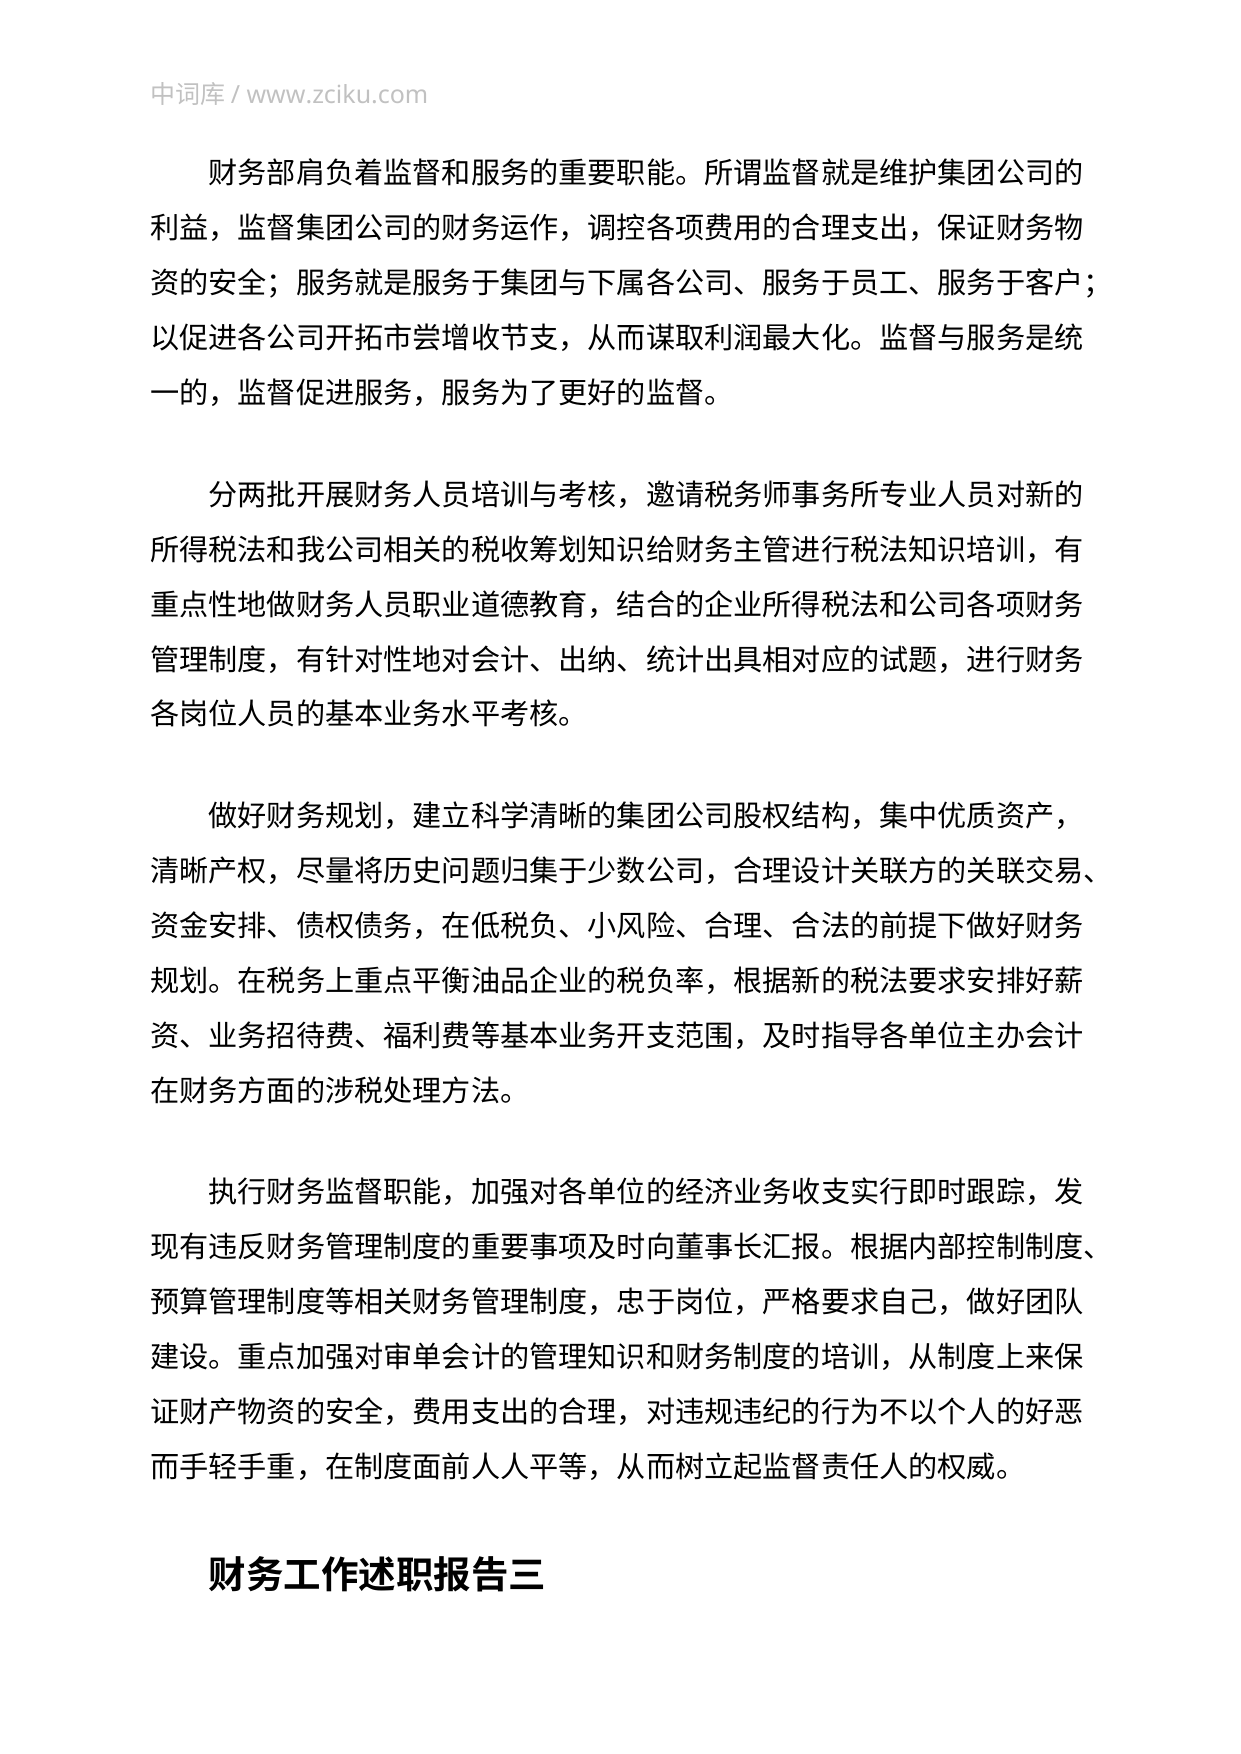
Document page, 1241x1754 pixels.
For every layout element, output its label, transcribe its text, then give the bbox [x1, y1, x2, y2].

text 财务部肩负着监督和服务的重要职能。所谓监督就是维护集团公司的利益，监督集团公司的财务运作，调控各项费用的合理支出，保证财务物资的安全；服务就是服务于集团与下属各公司、服务于员工、服务于客户；以促进各公司开拓市尝增收节支，从而谋取利润最大化。监督与服务是统一的，监督促进服务，服务为了更好的监督。 [150, 150, 1090, 412]
text 执行财务监督职能，加强对各单位的经济业务收支实行即时跟踪，发现有违反财务管理制度的重要事项及时向董事长汇报。根据内部控制制度、预算管理制度等相关财务管理制度，忠于岗位，严格要求自己，做好团队建设。重点加强对审单会计的管理知识和财务制度的培训，从制度上来保证财产物资的安全，费用支出的合理，对违规违纪的行为不以个人的好恶而手轻手重，在制度面前人人平等，从而树立起监督责任人的权威。 [150, 1169, 1090, 1486]
text 财务工作述职报告三 [150, 1545, 1090, 1599]
text 做好财务规划，建立科学清晰的集团公司股权结构，集中优质资产，清晰产权，尽量将历史问题归集于少数公司，合理设计关联方的关联交易、资金安排、债权债务，在低税负、小风险、合理、合法的前提下做好财务规划。在税务上重点平衡油品企业的税负率，根据新的税法要求安排好薪资、业务招待费、福利费等基本业务开支范围，及时指导各单位主办会计在财务方面的涉税处理方法。 [150, 793, 1090, 1109]
text 分两批开展财务人员培训与考核，邀请税务师事务所专业人员对新的所得税法和我公司相关的税收筹划知识给财务主管进行税法知识培训，有重点性地做财务人员职业道德教育，结合的企业所得税法和公司各项财务管理制度，有针对性地对会计、出纳、统计出具相对应的试题，进行财务各岗位人员的基本业务水平考核。 [150, 471, 1090, 733]
